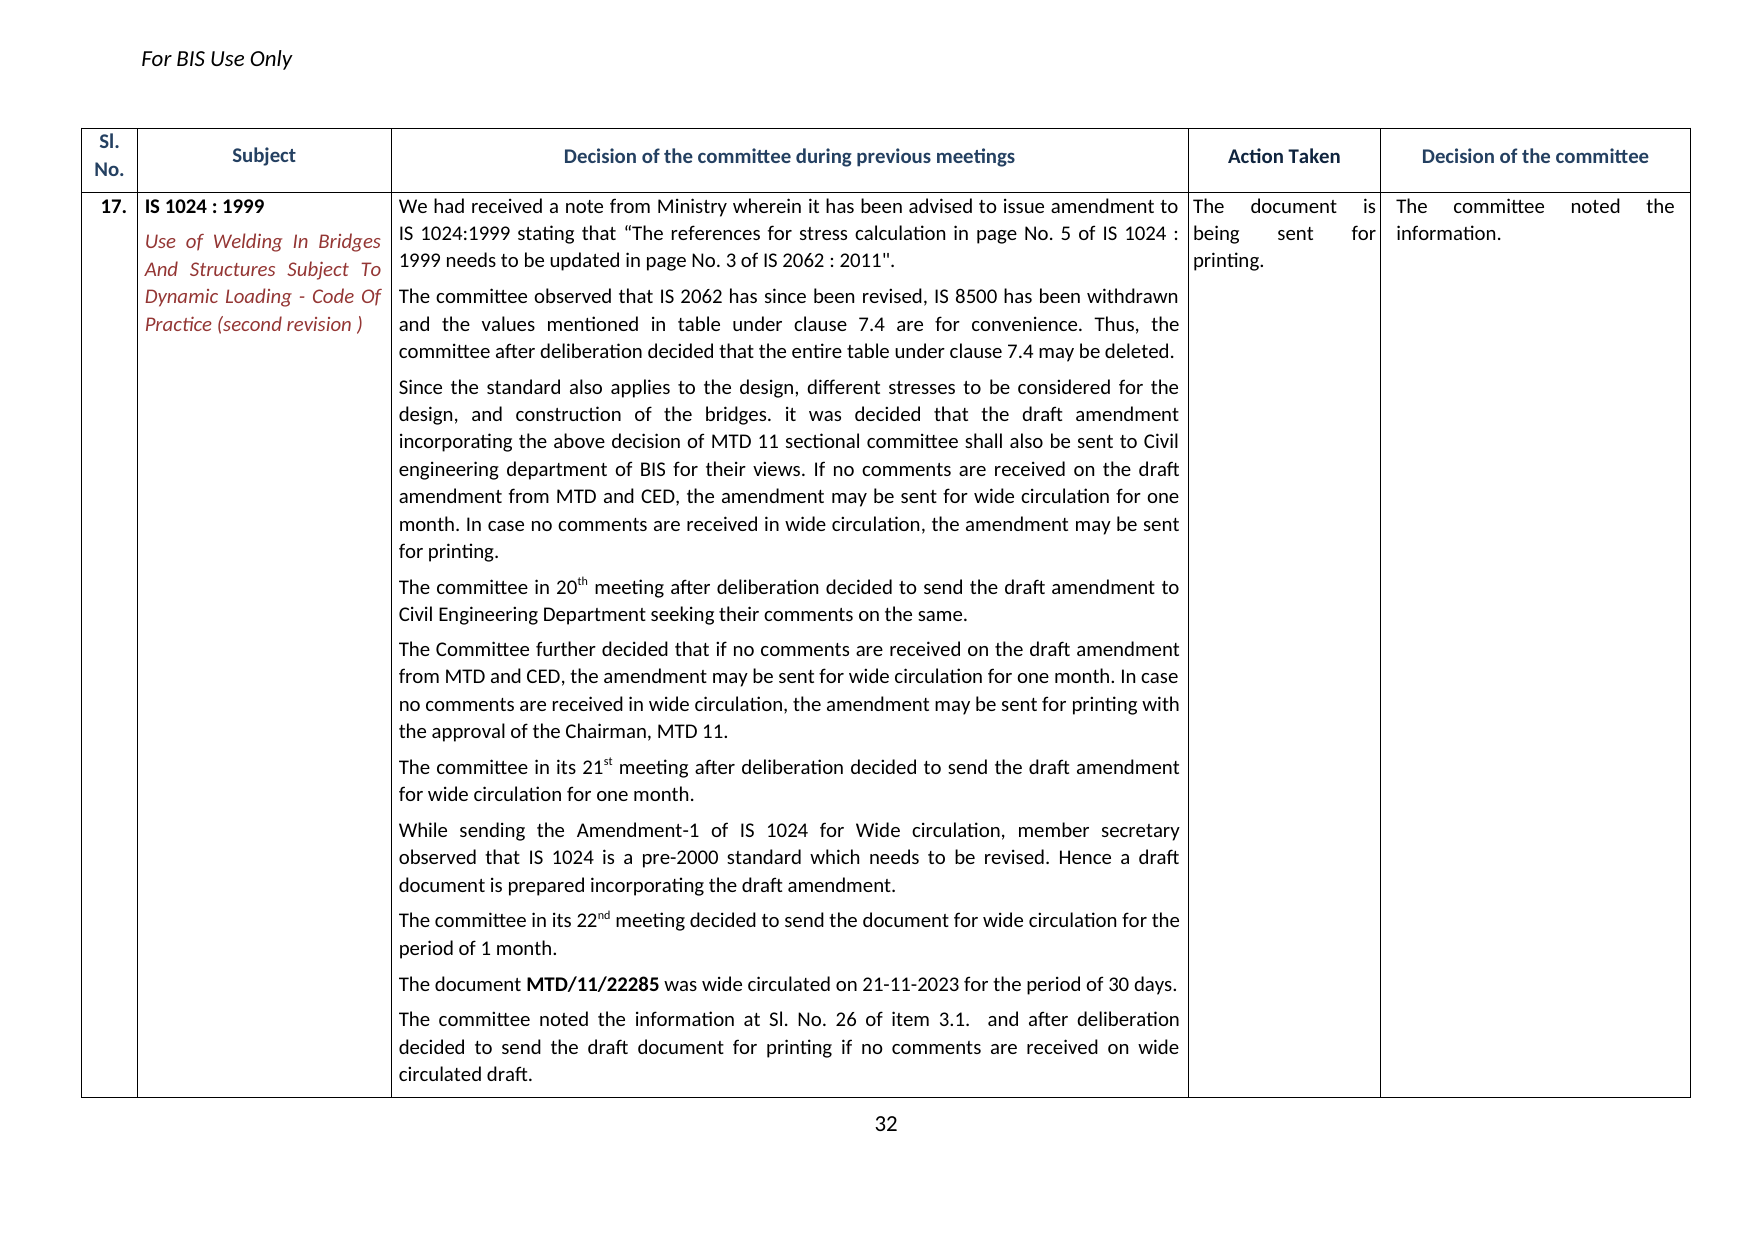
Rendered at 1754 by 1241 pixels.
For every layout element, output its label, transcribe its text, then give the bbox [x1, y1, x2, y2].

table_cell The committee noted the information. [1381, 193, 1690, 1097]
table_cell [1189, 193, 1380, 1097]
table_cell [392, 193, 1188, 1097]
table_header Decision of the committee [1381, 129, 1690, 192]
table_header Decision of the committee during previous meetings [392, 129, 1188, 192]
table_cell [138, 193, 391, 1097]
table_header Action Taken [1189, 129, 1380, 192]
table_header Sl. No. [82, 129, 137, 192]
table_cell [82, 193, 137, 1097]
table_header Subject [138, 129, 391, 192]
